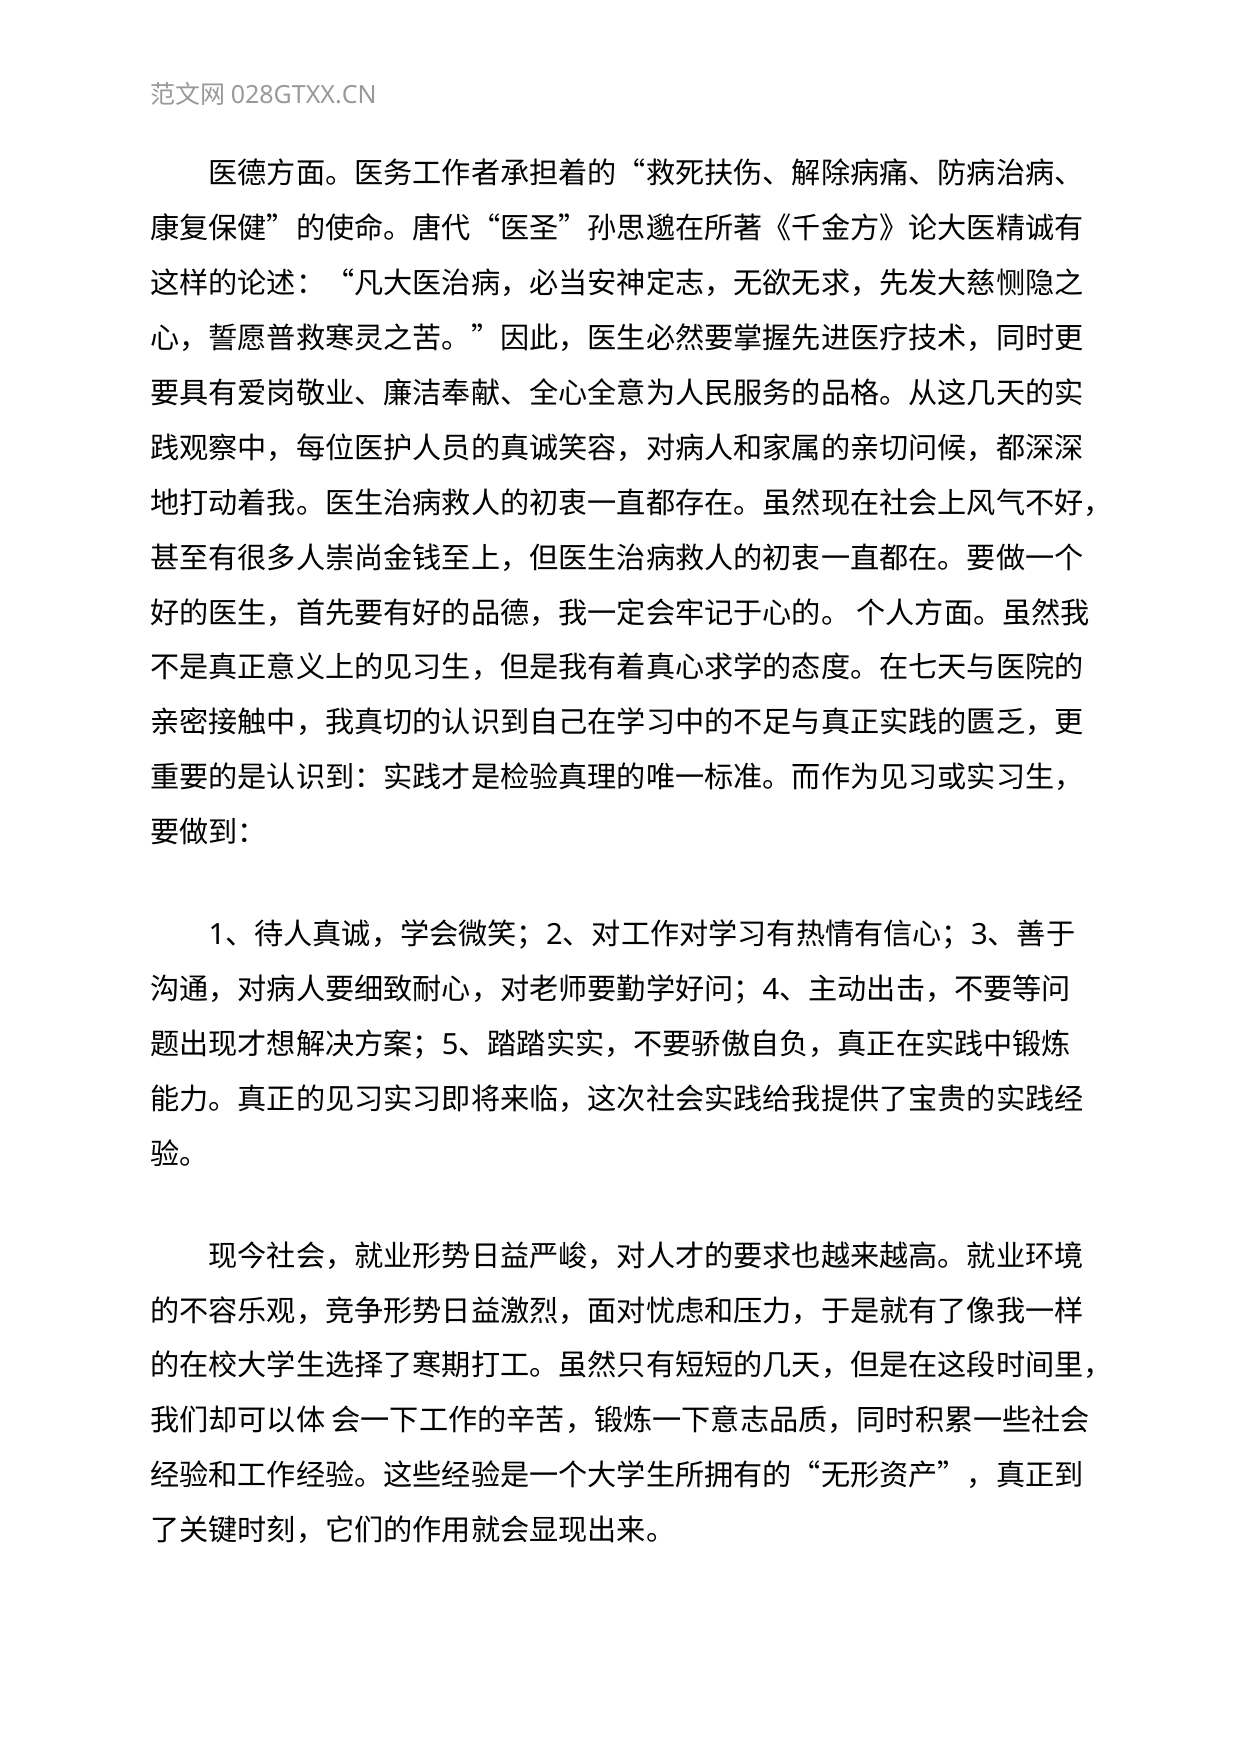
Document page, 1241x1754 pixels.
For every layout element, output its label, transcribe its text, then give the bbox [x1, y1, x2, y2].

text 现今社会，就业形势日益严峻，对人才的要求也越来越高。就业环境的不容乐观，竞争形势日益激烈，面对忧虑和压力，于是就有了像我一样的在校大学生选择了寒期打工。虽然只有短短的几天，但是在这段时间里，我们却可以体 会一下工作的辛苦，锻炼一下意志品质，同时积累一些社会经验和工作经验。这些经验是一个大学生所拥有的“无形资产”，真正到了关键时刻，它们的作用就会显现出来。 [150, 1232, 1090, 1549]
text 1、待人真诚，学会微笑；2、对工作对学习有热情有信心；3、善于沟通，对病人要细致耐心，对老师要勤学好问；4、主动出击，不要等问题出现才想解决方案；5、踏踏实实，不要骄傲自负，真正在实践中锻炼能力。真正的见习实习即将来临，这次社会实践给我提供了宝贵的实践经验。 [150, 911, 1090, 1173]
text 医德方面。医务工作者承担着的“救死扶伤、解除病痛、防病治病、康复保健”的使命。唐代“医圣”孙思邈在所著《千金方》论大医精诚有这样的论述：“凡大医治病，必当安神定志，无欲无求，先发大慈恻隐之心，誓愿普救寒灵之苦。”因此，医生必然要掌握先进医疗技术，同时更要具有爱岗敬业、廉洁奉献、全心全意为人民服务的品格。从这几天的实践观察中，每位医护人员的真诚笑容，对病人和家属的亲切问候，都深深地打动着我。医生治病救人的初衷一直都存在。虽然现在社会上风气不好，甚至有很多人崇尚金钱至上，但医生治病救人的初衷一直都在。要做一个好的医生，首先要有好的品德，我一定会牢记于心的。 个人方面。虽然我不是真正意义上的见习生，但是我有着真心求学的态度。在七天与医院的亲密接触中，我真切的认识到自己在学习中的不足与真正实践的匮乏，更重要的是认识到：实践才是检验真理的唯一标准。而作为见习或实习生，要做到： [150, 150, 1090, 851]
